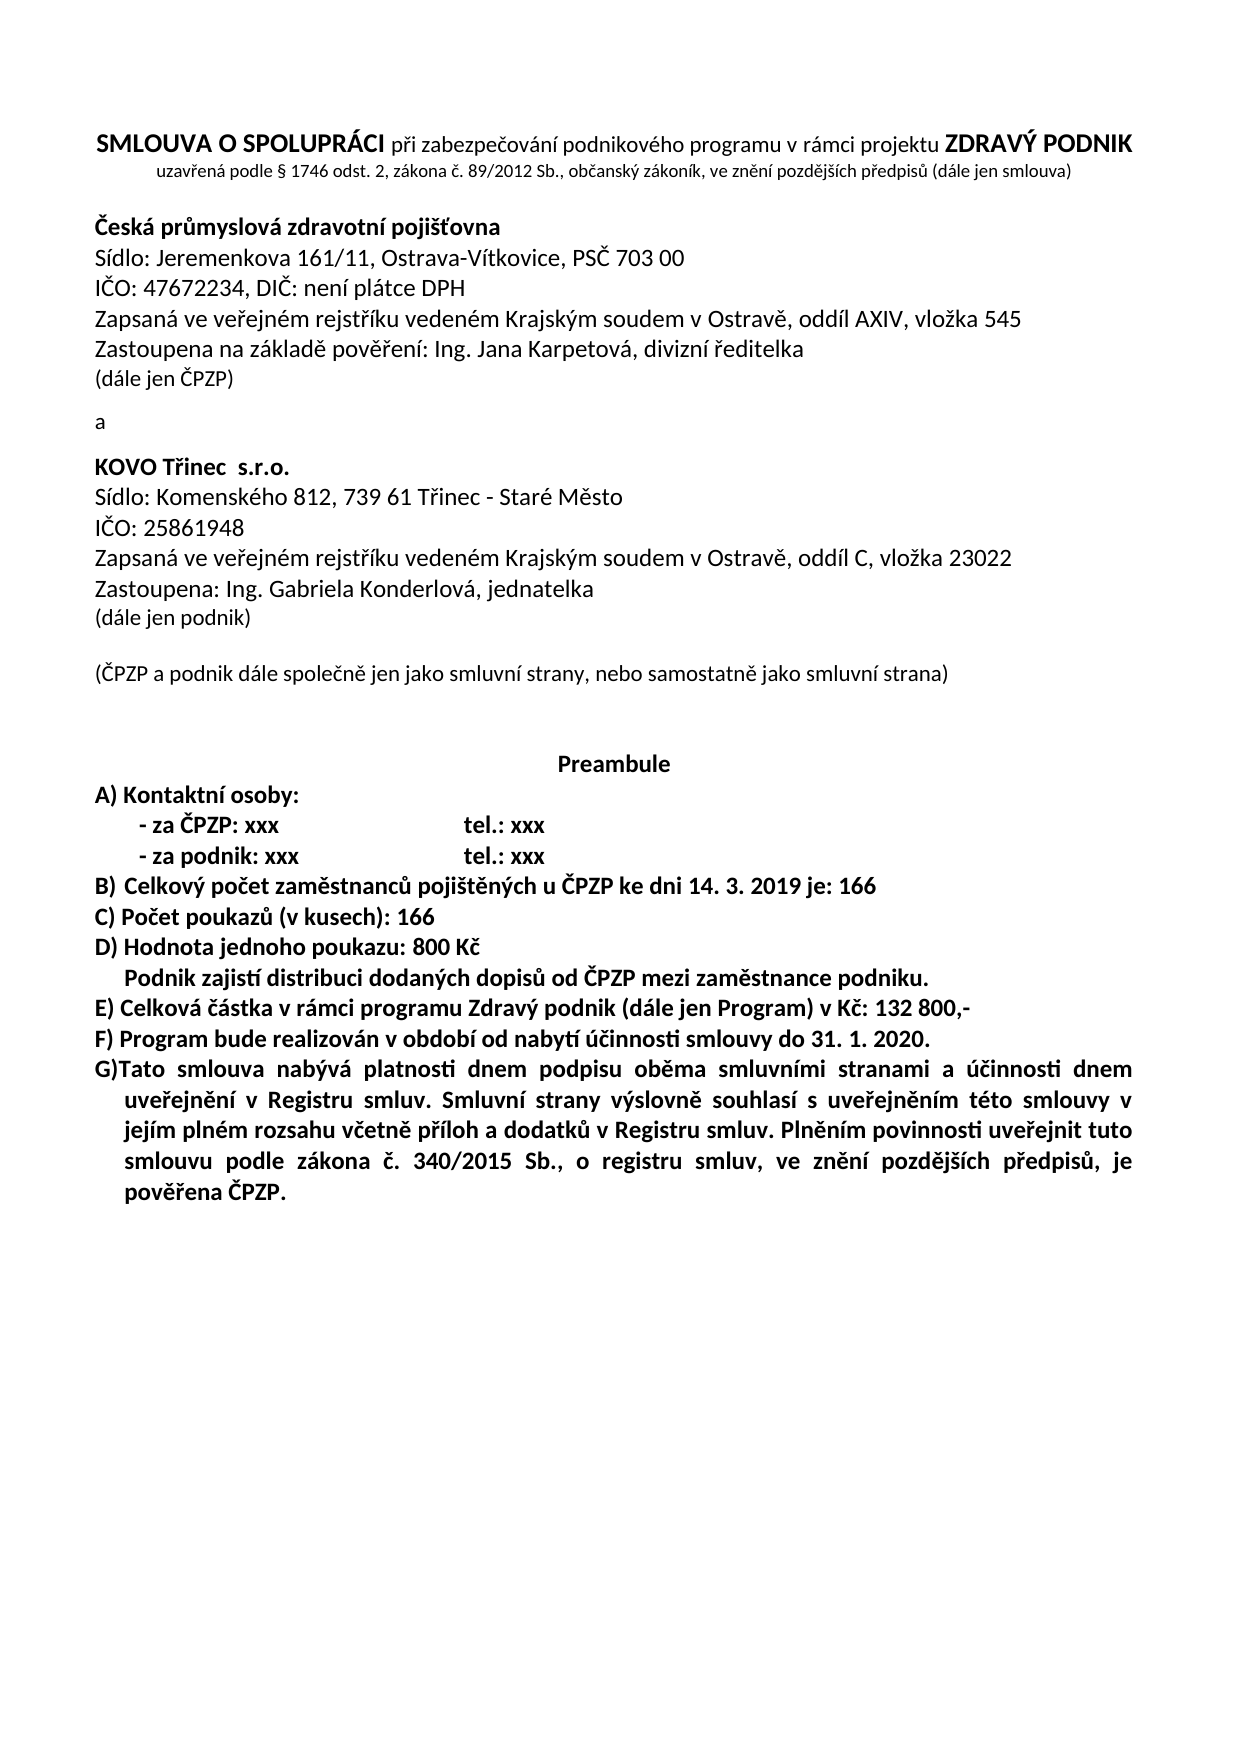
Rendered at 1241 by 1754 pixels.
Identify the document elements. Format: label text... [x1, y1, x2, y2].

text Zapsaná ve veřejném rejstříku vedeném Krajským soudem v Ostravě, oddíl C, vložka 23022 [94, 542, 1134, 573]
text uzavřená podle § 1746 odst. 2, zákona č. 89/2012 Sb., občanský zákoník, ve znění pozdějších předpisů (dále jen smlouva) [94, 160, 1134, 183]
text - za podnik: xxx tel.: xxx [124, 840, 1134, 870]
text E) Celková částka v rámci programu Zdravý podnik (dále jen Program) v Kč: 132 800,- [94, 992, 1134, 1023]
text SMLOUVA O SPOLUPRÁCI při zabezpečování podnikového programu v rámci projektu ZDRAVÝ PODNIK [94, 127, 1134, 160]
text Sídlo: Komenského 812, 739 61 Třinec - Staré Město [94, 481, 1134, 512]
text A) Kontaktní osoby: [94, 779, 1134, 809]
text KOVO Třinec s.r.o. [94, 451, 1134, 481]
text Sídlo: Jeremenkova 161/11, Ostrava-Vítkovice, PSČ 703 00 [94, 242, 1134, 272]
text - za ČPZP: xxx tel.: xxx [124, 809, 1134, 840]
text C) Počet poukazů (v kusech): 166 [94, 901, 1134, 931]
text Podnik zajistí distribuci dodaných dopisů od ČPZP mezi zaměstnance podniku. [124, 962, 1134, 992]
text Zastoupena: Ing. Gabriela Konderlová, jednatelka [94, 573, 1134, 603]
text (dále jen ČPZP) [94, 364, 1134, 392]
text IČO: 25861948 [94, 512, 1134, 542]
text IČO: 47672234, DIČ: není plátce DPH [94, 272, 1134, 303]
text F) Program bude realizován v období od nabytí účinnosti smlouvy do 31. 1. 2020. [94, 1023, 1134, 1053]
text G)Tato smlouva nabývá platnosti dnem podpisu oběma smluvními stranami a účinnosti dnem uveřejnění v Registru smluv. Smluvní strany výslovně souhlasí s uveřejněním této smlouvy v jejím plném rozsahu včetně příloh a dodatků v Registru smluv. Plněním povinnosti uveřejnit tuto smlouvu podle zákona č. 340/2015 Sb., o registru smluv, ve znění pozdějších předpisů, je pověřena ČPZP. [94, 1053, 1134, 1206]
text Česká průmyslová zdravotní pojišťovna [94, 211, 1134, 242]
text B) Celkový počet zaměstnanců pojištěných u ČPZP ke dni 14. 3. 2019 je: 166 [94, 870, 1134, 901]
text D) Hodnota jednoho poukazu: 800 Kč [94, 931, 1134, 962]
text Zastoupena na základě pověření: Ing. Jana Karpetová, divizní ředitelka [94, 333, 1134, 364]
text Zapsaná ve veřejném rejstříku vedeném Krajským soudem v Ostravě, oddíl AXIV, vložka 545 [94, 303, 1134, 333]
text a [94, 407, 1146, 435]
text (dále jen podnik) [94, 603, 1134, 631]
text Preambule [94, 748, 1134, 779]
text (ČPZP a podnik dále společně jen jako smluvní strany, nebo samostatně jako smluvní strana) [94, 659, 1134, 687]
